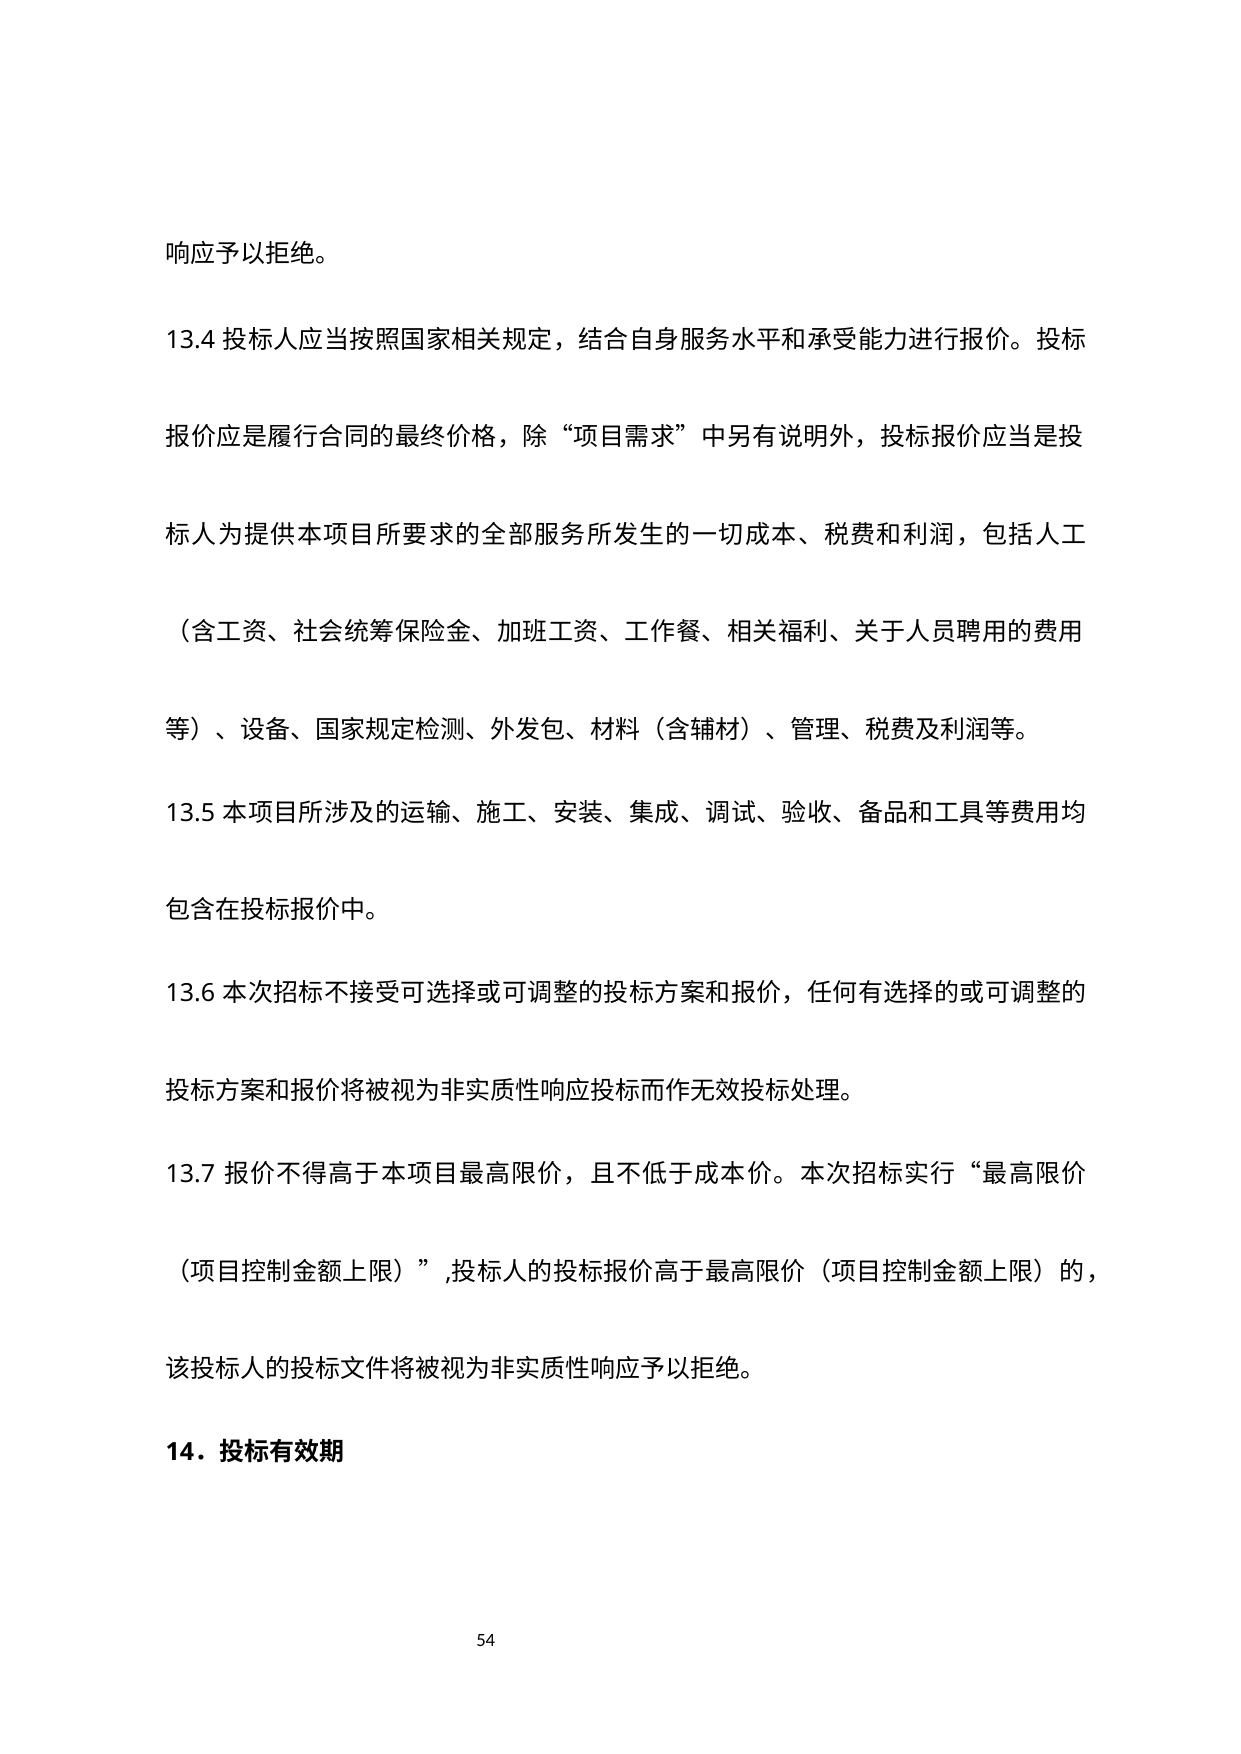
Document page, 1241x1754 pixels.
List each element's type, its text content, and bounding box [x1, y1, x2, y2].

text 13.4 投标人应当按照国家相关规定，结合自身服务水平和承受能力进行报价。投标报价应是履行合同的最终价格，除“项目需求”中另有说明外，投标报价应当是投标人为提供本项目所要求的全部服务所发生的一切成本、税费和利润，包括人工（含工资、社会统筹保险金、加班工资、工作餐、相关福利、关于人员聘用的费用等）、设备、国家规定检测、外发包、材料（含辅材）、管理、税费及利润等。 [165, 305, 1087, 760]
text 13.5 本项目所涉及的运输、施工、安装、集成、调试、验收、备品和工具等费用均包含在投标报价中。 [165, 778, 1087, 940]
text 14．投标有效期 [165, 1417, 1087, 1482]
text 13.6 本次招标不接受可选择或可调整的投标方案和报价，任何有选择的或可调整的投标方案和报价将被视为非实质性响应投标而作无效投标处理。 [165, 958, 1087, 1121]
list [165, 219, 1087, 284]
text 13.7 报价不得高于本项目最高限价，且不低于成本价。本次招标实行“最高限价（项目控制金额上限）”,投标人的投标报价高于最高限价（项目控制金额上限）的，该投标人的投标文件将被视为非实质性响应予以拒绝。 [165, 1139, 1087, 1399]
